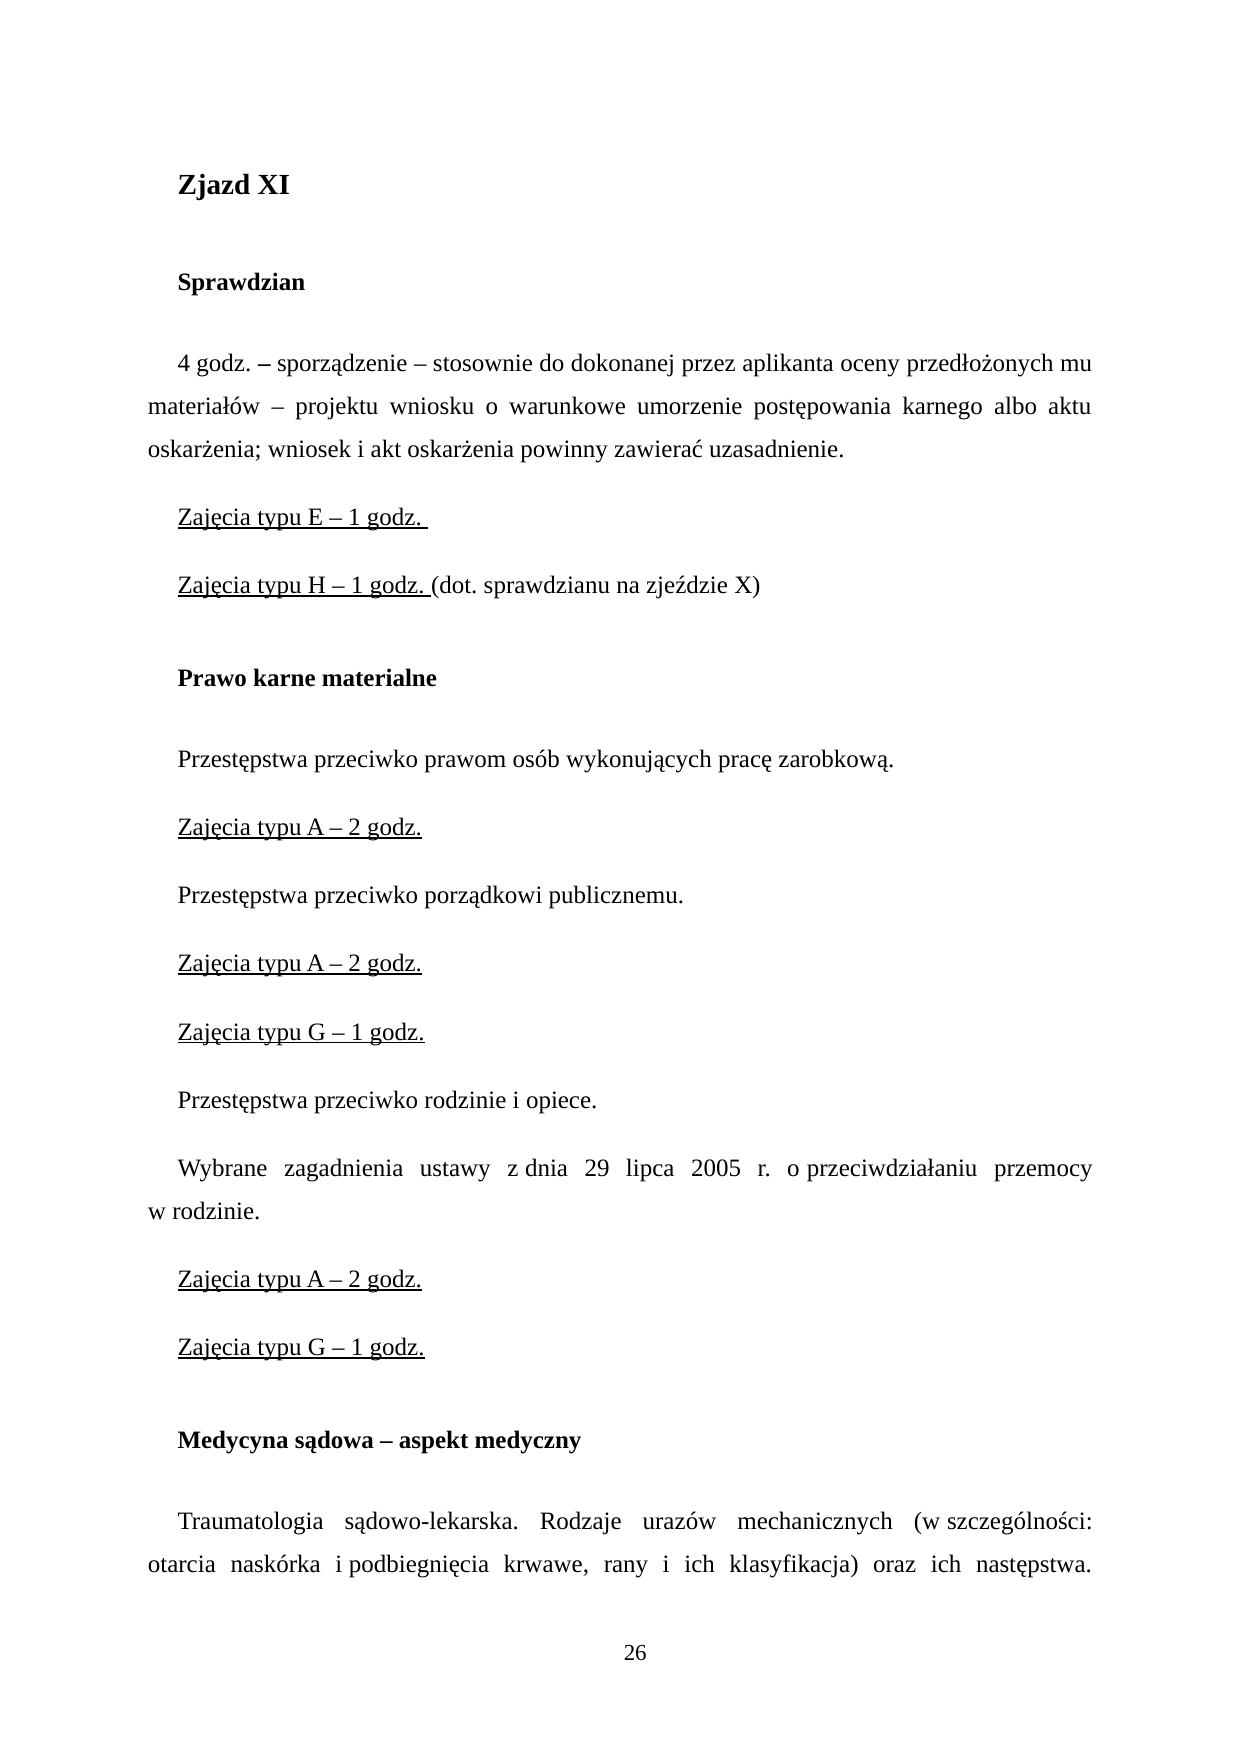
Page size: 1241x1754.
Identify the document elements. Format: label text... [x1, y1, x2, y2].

text Zajęcia typu G – 1 godz. [148, 1332, 1092, 1361]
text Zajęcia typu A – 2 godz. [148, 812, 1092, 841]
text Zajęcia typu G – 1 godz. [148, 1017, 1092, 1045]
text Zajęcia typu A – 2 godz. [148, 948, 1092, 977]
text Zajęcia typu A – 2 godz. [148, 1264, 1092, 1293]
subtitle Sprawdzian [148, 267, 1092, 296]
text Przestępstwa przeciwko porządkowi publicznemu. [148, 880, 1092, 909]
subtitle Prawo karne materialne [148, 663, 1092, 692]
subtitle Zjazd XI [148, 167, 1092, 200]
subtitle Medycyna sądowa – aspekt medyczny [148, 1425, 1092, 1454]
text Przestępstwa przeciwko prawom osób wykonujących pracę zarobkową. [148, 744, 1092, 773]
text Zajęcia typu H – 1 godz. (dot. sprawdzianu na zjeździe X) [148, 570, 1092, 599]
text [148, 1506, 1092, 1578]
text Zajęcia typu E – 1 godz. [148, 502, 1092, 531]
text 4 godz. – sporządzenie – stosownie do dokonanej przez aplikanta oceny przedłożonych mu materiałów – projektu wniosku o warunkowe umorzenie postępowania karnego albo aktu oskarżenia; wniosek i akt oskarżenia powinny zawierać uzasadnienie. [148, 348, 1092, 463]
text Wybrane zagadnienia ustawy z dnia 29 lipca 2005 r. o przeciwdziałaniu przemocy w rodzinie. [148, 1153, 1092, 1225]
text Przestępstwa przeciwko rodzinie i opiece. [148, 1085, 1092, 1113]
